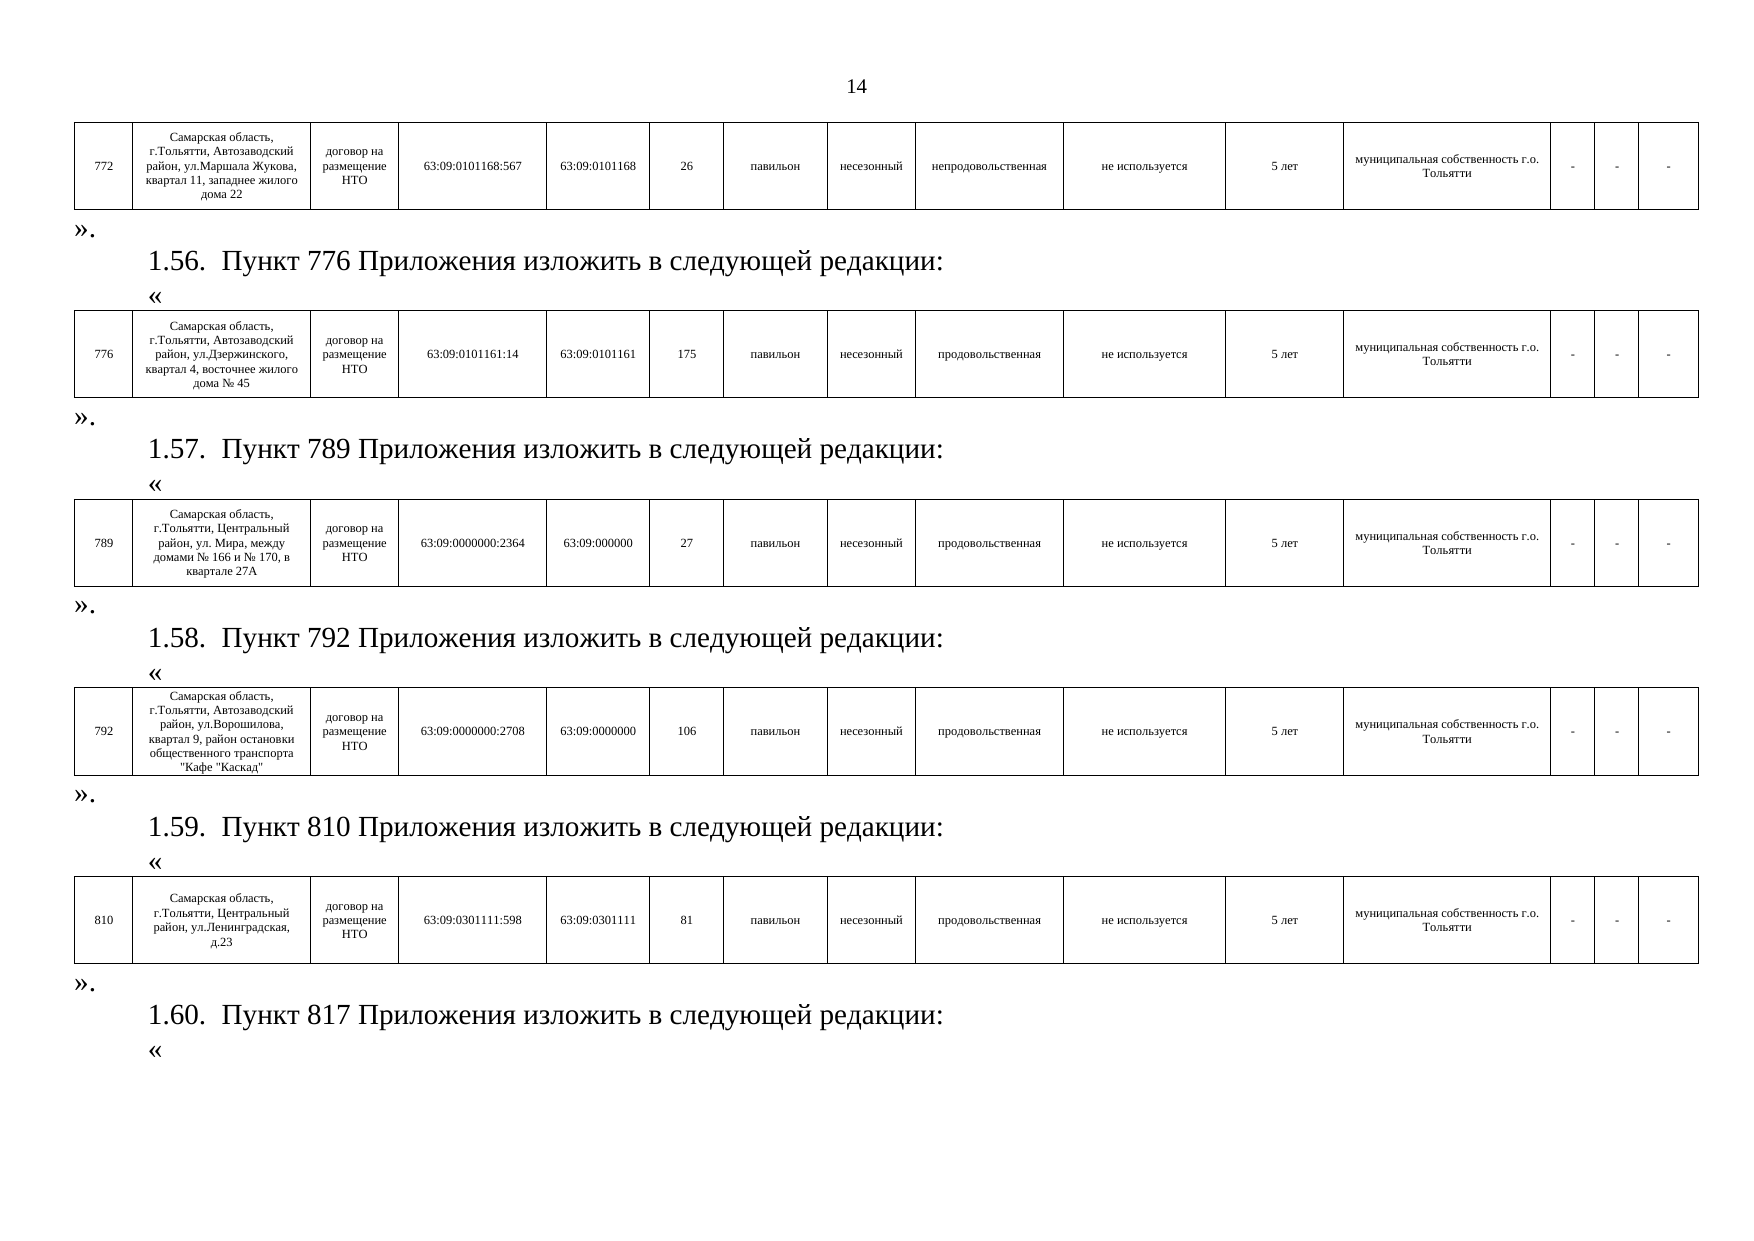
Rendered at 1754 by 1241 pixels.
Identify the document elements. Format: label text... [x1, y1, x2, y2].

table_header 63:09:0101168 [547, 123, 649, 209]
table_header Самарская область, г.Тольятти, Центральный район, ул. Мира, между домами № 166 и № 170, в квартале 27А [133, 500, 310, 586]
table_header 5 лет [1226, 688, 1343, 774]
table_header 810 [75, 877, 132, 963]
table_header 5 лет [1226, 500, 1343, 586]
table_header не используется [1064, 500, 1225, 586]
table_header договор на размещение НТО [311, 311, 398, 397]
table_header продовольственная [916, 500, 1063, 586]
table_header 776 [75, 311, 132, 397]
text ». [74, 587, 1639, 620]
list « [74, 654, 1639, 687]
text ». [74, 776, 1639, 809]
table_header договор на размещение НТО [311, 688, 398, 774]
list Пункт 810 Приложения изложить в следующей редакции: [74, 809, 1639, 843]
table_header - [1551, 688, 1594, 774]
table_header продовольственная [916, 688, 1063, 774]
table_header - [1595, 688, 1638, 774]
list « [74, 277, 1639, 310]
table_header 63:09:0301111:598 [399, 877, 546, 963]
table_header - [1595, 500, 1638, 586]
table_header несезонный [828, 688, 915, 774]
table_header - [1639, 311, 1698, 397]
list Пункт 789 Приложения изложить в следующей редакции: [74, 432, 1639, 465]
table_header муниципальная собственность г.о. Тольятти [1344, 311, 1550, 397]
table_header - [1639, 688, 1698, 774]
table_header Самарская область, г.Тольятти, Автозаводский район, ул.Ворошилова, квартал 9, район остановки общественного транспорта "Кафе "Каскад" [133, 688, 310, 774]
table_header 63:09:000000 [547, 500, 649, 586]
list Пункт 817 Приложения изложить в следующей редакции: [75, 997, 1639, 1031]
table_header договор на размещение НТО [311, 500, 398, 586]
table_header - [1595, 123, 1638, 209]
table_header продовольственная [916, 311, 1063, 397]
table_header - [1551, 311, 1594, 397]
table_header продовольственная [916, 877, 1063, 963]
table_header 106 [650, 688, 723, 774]
table_header 792 [75, 688, 132, 774]
table_header не используется [1064, 123, 1225, 209]
table_header - [1639, 877, 1698, 963]
table_header - [1639, 123, 1698, 209]
table_header муниципальная собственность г.о. Тольятти [1344, 500, 1550, 586]
table_header 63:09:0000000:2708 [399, 688, 546, 774]
table_header несезонный [828, 123, 915, 209]
table_header 63:09:0301111 [547, 877, 649, 963]
table_header не используется [1064, 311, 1225, 397]
table_header павильон [724, 877, 827, 963]
table_header договор на размещение НТО [311, 123, 398, 209]
text ». [74, 398, 1639, 432]
table_header муниципальная собственность г.о. Тольятти [1344, 688, 1550, 774]
list Пункт 792 Приложения изложить в следующей редакции: [74, 620, 1639, 654]
table_header павильон [724, 688, 827, 774]
list Пункт 776 Приложения изложить в следующей редакции: [74, 243, 1639, 277]
table_header непродовольственная [916, 123, 1063, 209]
table_header Самарская область, г.Тольятти, Автозаводский район, ул.Дзержинского, квартал 4, восточнее жилого дома № 45 [133, 311, 310, 397]
table_header Самарская область, г.Тольятти, Центральный район, ул.Ленинградская, д.23 [133, 877, 310, 963]
table_header 5 лет [1226, 877, 1343, 963]
list « [74, 1031, 1639, 1064]
table_header 63:09:0101161:14 [399, 311, 546, 397]
table_header павильон [724, 311, 827, 397]
table_header 63:09:0101161 [547, 311, 649, 397]
table_header Самарская область, г.Тольятти, Автозаводский район, ул.Маршала Жукова, квартал 11, западнее жилого дома 22 [133, 123, 310, 209]
table_header 63:09:0000000:2364 [399, 500, 546, 586]
table_header - [1595, 877, 1638, 963]
table_header - [1551, 500, 1594, 586]
table_header 81 [650, 877, 723, 963]
text ». [74, 210, 1639, 243]
table_header несезонный [828, 877, 915, 963]
text ». [74, 964, 1639, 997]
table_header 772 [75, 123, 132, 209]
table_header 5 лет [1226, 311, 1343, 397]
table_header договор на размещение НТО [311, 877, 398, 963]
table_header несезонный [828, 500, 915, 586]
table_header муниципальная собственность г.о. Тольятти [1344, 877, 1550, 963]
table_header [1344, 123, 1550, 209]
table_header несезонный [828, 311, 915, 397]
table_header павильон [724, 500, 827, 586]
table_header 63:09:0101168:567 [399, 123, 546, 209]
table_header 5 лет [1226, 123, 1343, 209]
table_header 175 [650, 311, 723, 397]
list « [74, 843, 1639, 876]
table_header - [1551, 123, 1594, 209]
table_header 27 [650, 500, 723, 586]
table_header - [1639, 500, 1698, 586]
table_header 789 [75, 500, 132, 586]
list « [74, 465, 1639, 499]
table_header 63:09:0000000 [547, 688, 649, 774]
table_header не используется [1064, 688, 1225, 774]
table_header - [1551, 877, 1594, 963]
table_header - [1595, 311, 1638, 397]
table_header 26 [650, 123, 723, 209]
table_header не используется [1064, 877, 1225, 963]
table_header павильон [724, 123, 827, 209]
